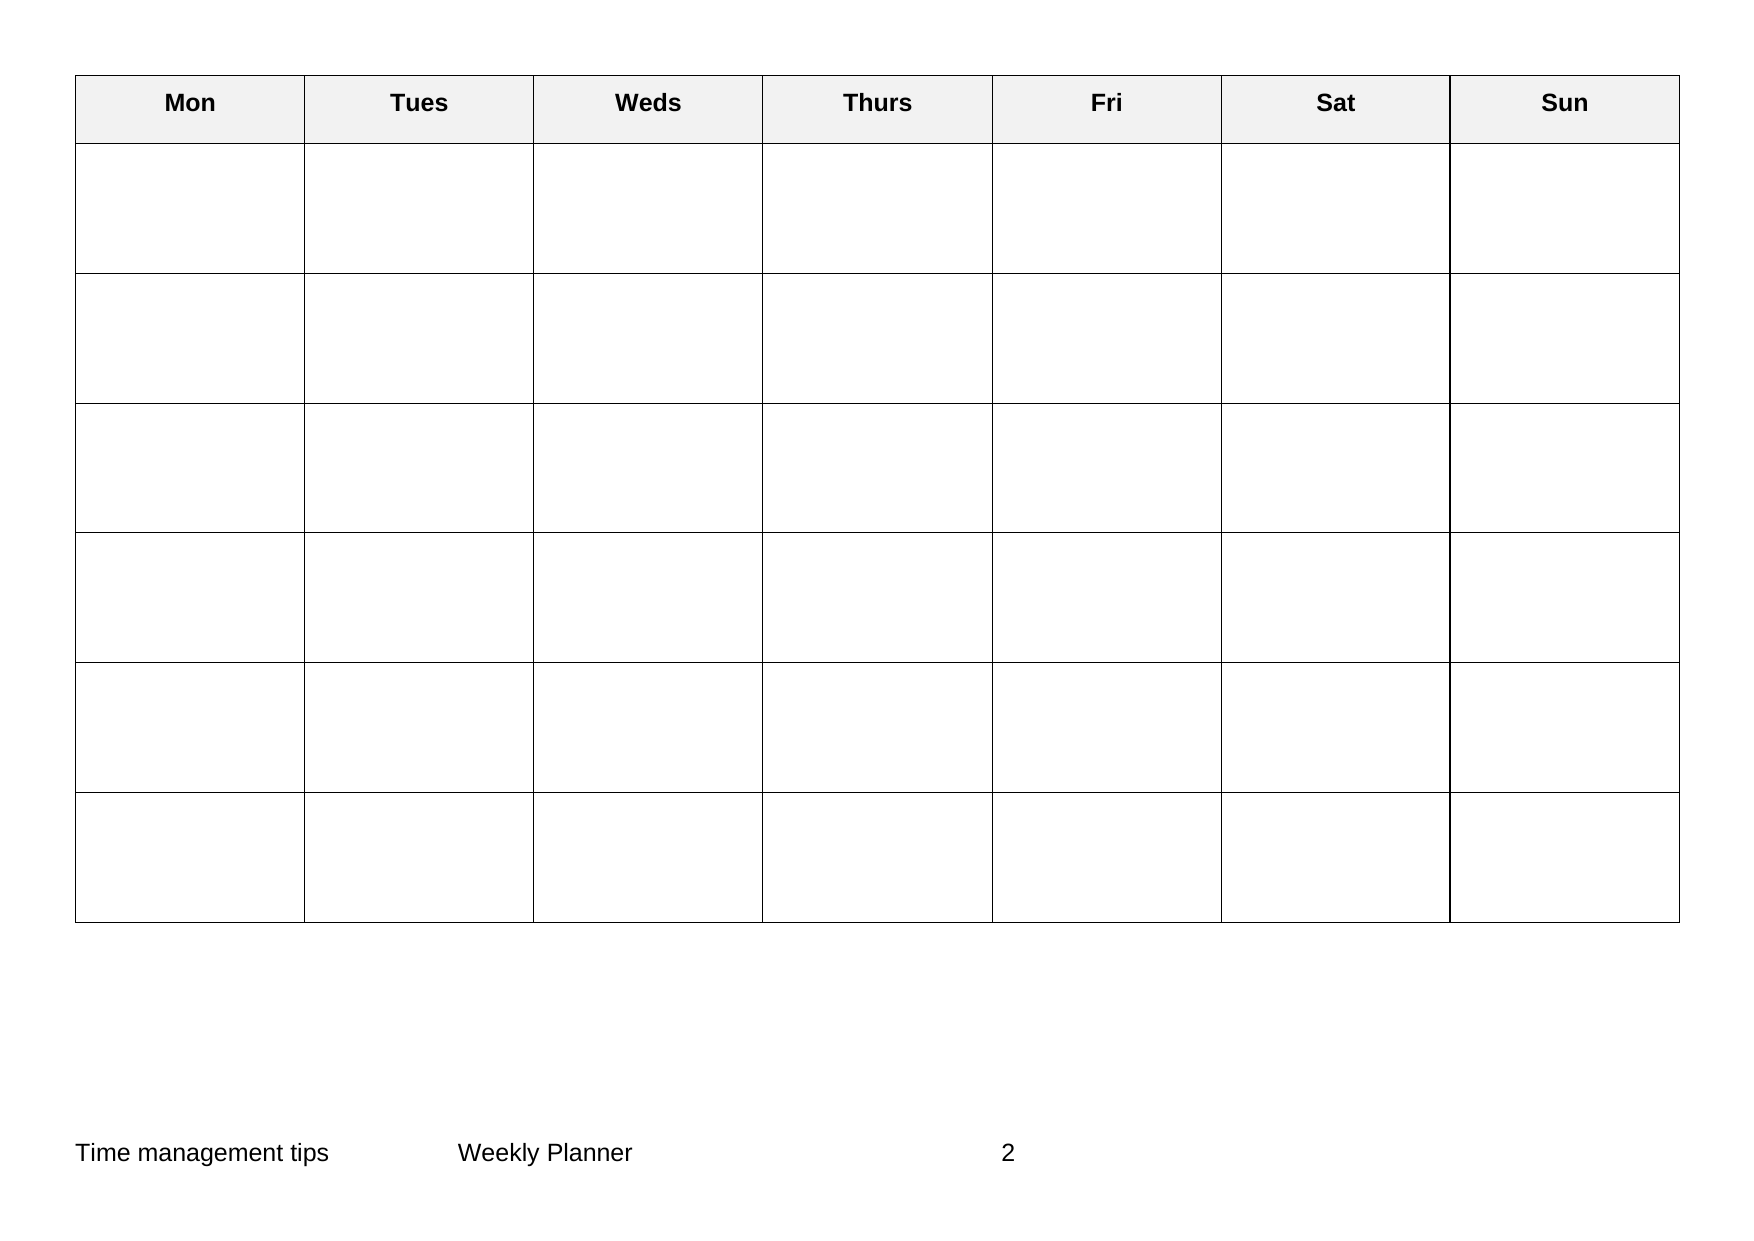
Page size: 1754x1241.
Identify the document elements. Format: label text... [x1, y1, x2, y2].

table_cell [534, 144, 762, 272]
table_cell [993, 404, 1221, 532]
table_cell [76, 533, 304, 662]
table_cell [993, 663, 1221, 792]
table_cell [993, 144, 1221, 272]
table_cell [76, 144, 304, 272]
table_cell [534, 274, 762, 402]
table_cell [1222, 533, 1449, 662]
table_cell [305, 663, 533, 792]
table_cell [305, 533, 533, 662]
table_cell [1222, 404, 1449, 532]
table_header Sat [1222, 76, 1449, 143]
table_cell [993, 793, 1221, 922]
table_cell [1451, 663, 1679, 792]
table_header Mon [76, 76, 304, 143]
table_cell [76, 663, 304, 792]
table_cell [763, 533, 992, 662]
table_cell [1451, 274, 1679, 402]
table_cell [76, 274, 304, 402]
table_cell [1222, 274, 1449, 402]
table_cell [1451, 533, 1679, 662]
table_cell [305, 144, 533, 272]
table_cell [305, 404, 533, 532]
table_cell [534, 663, 762, 792]
table_cell [1222, 793, 1449, 922]
table_cell [1222, 144, 1449, 272]
table_cell [1451, 144, 1679, 272]
table_cell [763, 404, 992, 532]
table_cell [76, 793, 304, 922]
table_header Sun [1451, 76, 1679, 143]
table_cell [1451, 793, 1679, 922]
table_header Weds [534, 76, 762, 143]
table_cell [763, 663, 992, 792]
table_cell [305, 274, 533, 402]
table_header Fri [993, 76, 1221, 143]
table_header Thurs [763, 76, 992, 143]
table_cell [763, 793, 992, 922]
table_cell [534, 404, 762, 532]
table_header Tues [305, 76, 533, 143]
table_cell [993, 274, 1221, 402]
table_cell [763, 274, 992, 402]
table_cell [534, 793, 762, 922]
table_cell [534, 533, 762, 662]
table_cell [76, 404, 304, 532]
table_cell [993, 533, 1221, 662]
table_cell [305, 793, 533, 922]
table_cell [763, 144, 992, 272]
table_cell [1451, 404, 1679, 532]
table_cell [1222, 663, 1449, 792]
